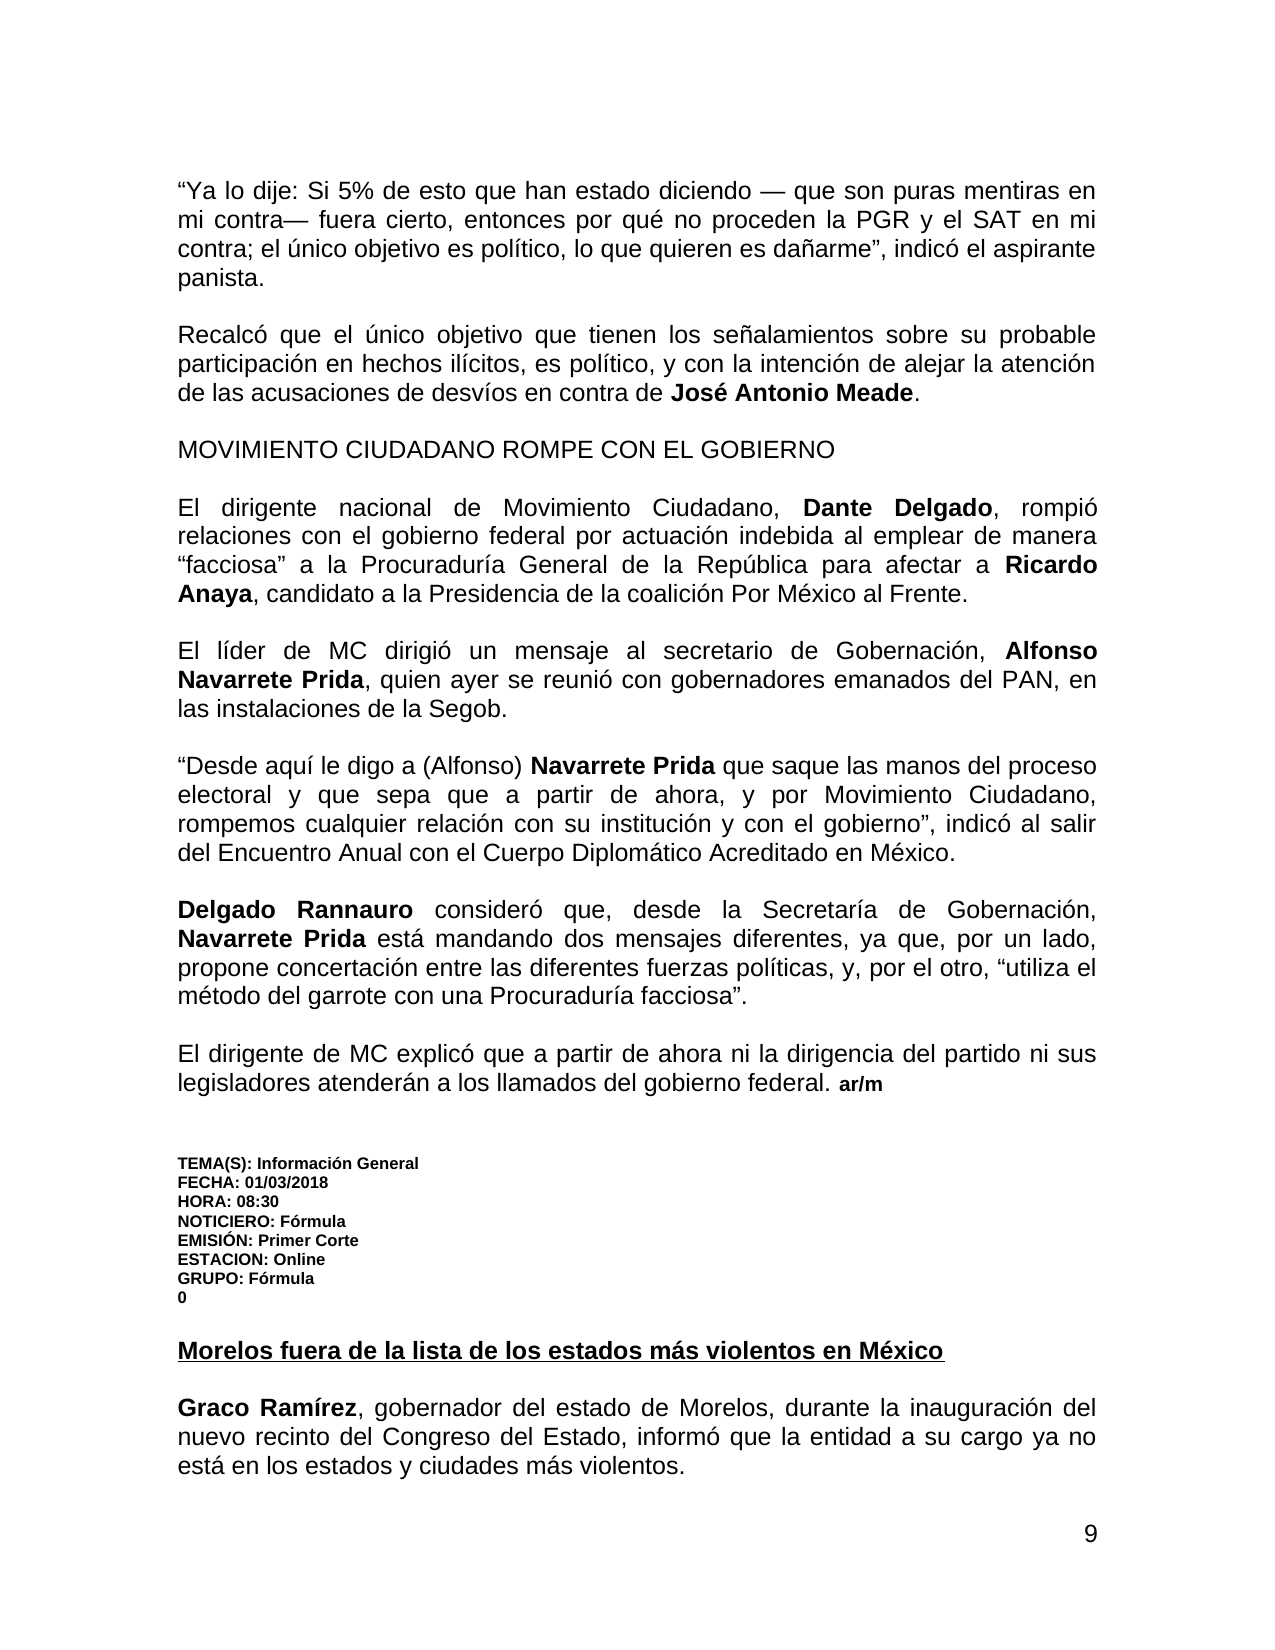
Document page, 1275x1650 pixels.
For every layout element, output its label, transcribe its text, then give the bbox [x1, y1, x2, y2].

text HORA: 08:30 [177, 1192, 1098, 1211]
text 0 [177, 1288, 1098, 1307]
text NOTICIERO: Fórmula [177, 1211, 1098, 1231]
text “Desde aquí le digo a (Alfonso) Navarrete Prida que saque las manos del proceso electoral y que sepa que a partir de ahora, y por Movimiento Ciudadano, rompemos cualquier relación con su institución y con el gobierno”, indicó al salir del Encuentro Anual con el Cuerpo Diplomático Acreditado en México. [177, 751, 1098, 866]
text FECHA: 01/03/2018 [177, 1173, 1098, 1192]
text GRUPO: Fórmula [177, 1269, 1098, 1288]
text TEMA(S): Información General [177, 1154, 1098, 1173]
text MOVIMIENTO CIUDADANO ROMPE CON EL GOBIERNO [177, 435, 1098, 464]
text Graco Ramírez, gobernador del estado de Morelos, durante la inauguración del nuevo recinto del Congreso del Estado, informó que la entidad a su cargo ya no está en los estados y ciudades más violentos. [177, 1393, 1098, 1480]
text Morelos fuera de la lista de los estados más violentos en México [177, 1336, 1098, 1365]
text EMISIÓN: Primer Corte [177, 1231, 1098, 1250]
text ESTACION: Online [177, 1250, 1098, 1269]
text Recalcó que el único objetivo que tienen los señalamientos sobre su probable participación en hechos ilícitos, es político, y con la intención de alejar la atención de las acusaciones de desvíos en contra de José Antonio Meade. [177, 320, 1098, 406]
text Delgado Rannauro consideró que, desde la Secretaría de Gobernación, Navarrete Prida está mandando dos mensajes diferentes, ya que, por un lado, propone concertación entre las diferentes fuerzas políticas, y, por el otro, “utiliza el método del garrote con una Procuraduría facciosa”. [177, 895, 1098, 1010]
text El dirigente nacional de Movimiento Ciudadano, Dante Delgado, rompió relaciones con el gobierno federal por actuación indebida al emplear de manera “facciosa” a la Procuraduría General de la República para afectar a Ricardo Anaya, candidato a la Presidencia de la coalición Por México al Frente. [177, 493, 1098, 608]
text El líder de MC dirigió un mensaje al secretario de Gobernación, Alfonso Navarrete Prida, quien ayer se reunió con gobernadores emanados del PAN, en las instalaciones de la Segob. [177, 636, 1098, 723]
text “Ya lo dije: Si 5% de esto que han estado diciendo — que son puras mentiras en mi contra— fuera cierto, entonces por qué no proceden la PGR y el SAT en mi contra; el único objetivo es político, lo que quieren es dañarme”, indicó el aspirante panista. [177, 176, 1098, 291]
text El dirigente de MC explicó que a partir de ahora ni la dirigencia del partido ni sus legisladores atenderán a los llamados del gobierno federal. ar/m [177, 1039, 1098, 1096]
